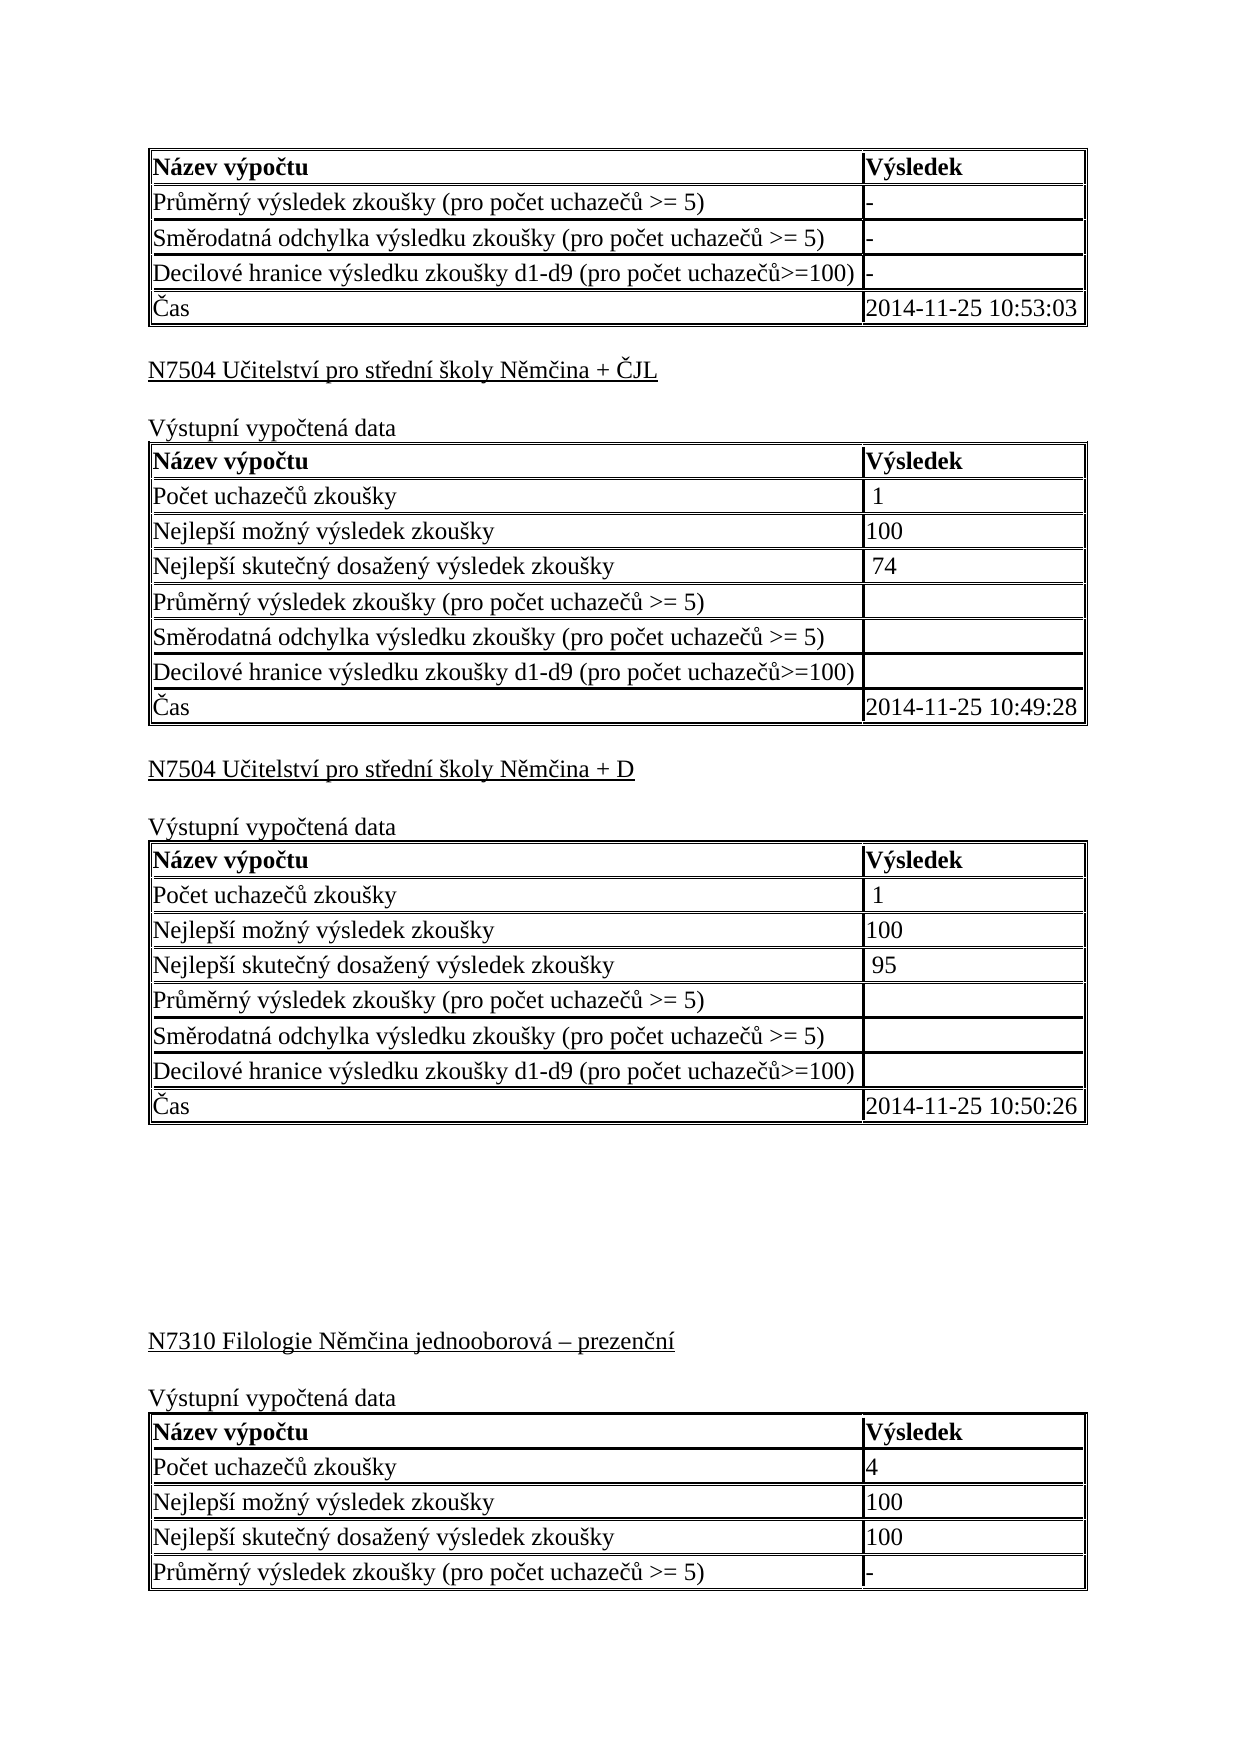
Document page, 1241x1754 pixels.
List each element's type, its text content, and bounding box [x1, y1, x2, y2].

table_cell Nejlepší skutečný dosažený výsledek zkoušky [152, 1517, 862, 1552]
table_cell Směrodatná odchylka výsledku zkoušky (pro počet uchazečů >= 5) [152, 1016, 862, 1051]
table_header Název výpočtu [152, 1414, 863, 1447]
table_header Výsledek [863, 445, 1084, 476]
table_cell Počet uchazečů zkoušky [150, 876, 863, 911]
table_header Název výpočtu [152, 842, 863, 876]
table_cell Čas [152, 1086, 863, 1121]
table_cell Nejlepší možný výsledek zkoušky [150, 512, 863, 547]
text Výstupní vypočtená data [148, 812, 1093, 840]
text Výstupní vypočtená data [148, 1383, 1093, 1412]
table_header Název výpočtu [152, 443, 863, 476]
table_cell [865, 1051, 1084, 1086]
table_cell Průměrný výsledek zkoušky (pro počet uchazečů >= 5) [152, 1553, 863, 1587]
table_cell Počet uchazečů zkoušky [152, 1447, 862, 1482]
table_cell - [863, 183, 1086, 218]
table_cell - [865, 218, 1086, 253]
table_cell Decilové hranice výsledku zkoušky d1-d9 (pro počet uchazečů>=100) [150, 253, 862, 288]
table_header Název výpočtu [150, 149, 863, 183]
table_cell 95 [863, 946, 1086, 981]
table_cell [865, 652, 1084, 687]
table_cell Čas [152, 288, 863, 323]
table_cell Nejlepší skutečný dosažený výsledek zkoušky [150, 946, 863, 981]
table_cell - [863, 1553, 1085, 1587]
table_cell - [865, 253, 1086, 288]
table_cell Decilové hranice výsledku zkoušky d1-d9 (pro počet uchazečů>=100) [152, 652, 862, 687]
table_cell Průměrný výsledek zkoušky (pro počet uchazečů >= 5) [150, 582, 863, 617]
table_header Výsledek [863, 151, 1084, 183]
table_cell Nejlepší možný výsledek zkoušky [152, 1482, 862, 1517]
text N7504 Učitelství pro střední školy Němčina + D [148, 754, 1093, 783]
text N7504 Učitelství pro střední školy Němčina + ČJL [148, 355, 1093, 384]
table_cell 1 [865, 476, 1085, 512]
table_cell [863, 582, 1086, 617]
table_cell 2014-11-25 10:53:03 [863, 288, 1085, 323]
table_header Výsledek [863, 844, 1084, 876]
table_cell 100 [863, 512, 1086, 547]
table_cell 100 [865, 1482, 1085, 1517]
table_cell 2014-11-25 10:50:26 [863, 1086, 1085, 1121]
table_cell [865, 1016, 1084, 1051]
table_cell Čas [152, 687, 863, 722]
table_cell 100 [863, 911, 1086, 946]
table_cell Nejlepší možný výsledek zkoušky [150, 911, 863, 946]
table_cell [863, 981, 1086, 1016]
table_cell 1 [863, 876, 1086, 911]
table_cell Směrodatná odchylka výsledku zkoušky (pro počet uchazečů >= 5) [150, 617, 863, 652]
table_cell Počet uchazečů zkoušky [152, 476, 862, 512]
table_cell 74 [863, 547, 1086, 582]
text Výstupní vypočtená data [148, 413, 1093, 441]
table_cell [863, 617, 1086, 652]
table_cell Nejlepší skutečný dosažený výsledek zkoušky [150, 547, 863, 582]
table_cell Průměrný výsledek zkoušky (pro počet uchazečů >= 5) [150, 183, 863, 218]
table_cell Decilové hranice výsledku zkoušky d1-d9 (pro počet uchazečů>=100) [152, 1051, 862, 1086]
table_cell Směrodatná odchylka výsledku zkoušky (pro počet uchazečů >= 5) [150, 218, 862, 253]
table_header Výsledek [863, 1415, 1084, 1447]
text N7310 Filologie Němčina jednooborová – prezenční [148, 1326, 1093, 1354]
table_cell 100 [865, 1517, 1085, 1552]
table_cell Průměrný výsledek zkoušky (pro počet uchazečů >= 5) [150, 981, 863, 1016]
table_cell 2014-11-25 10:49:28 [863, 687, 1084, 722]
table_cell 4 [865, 1447, 1084, 1482]
